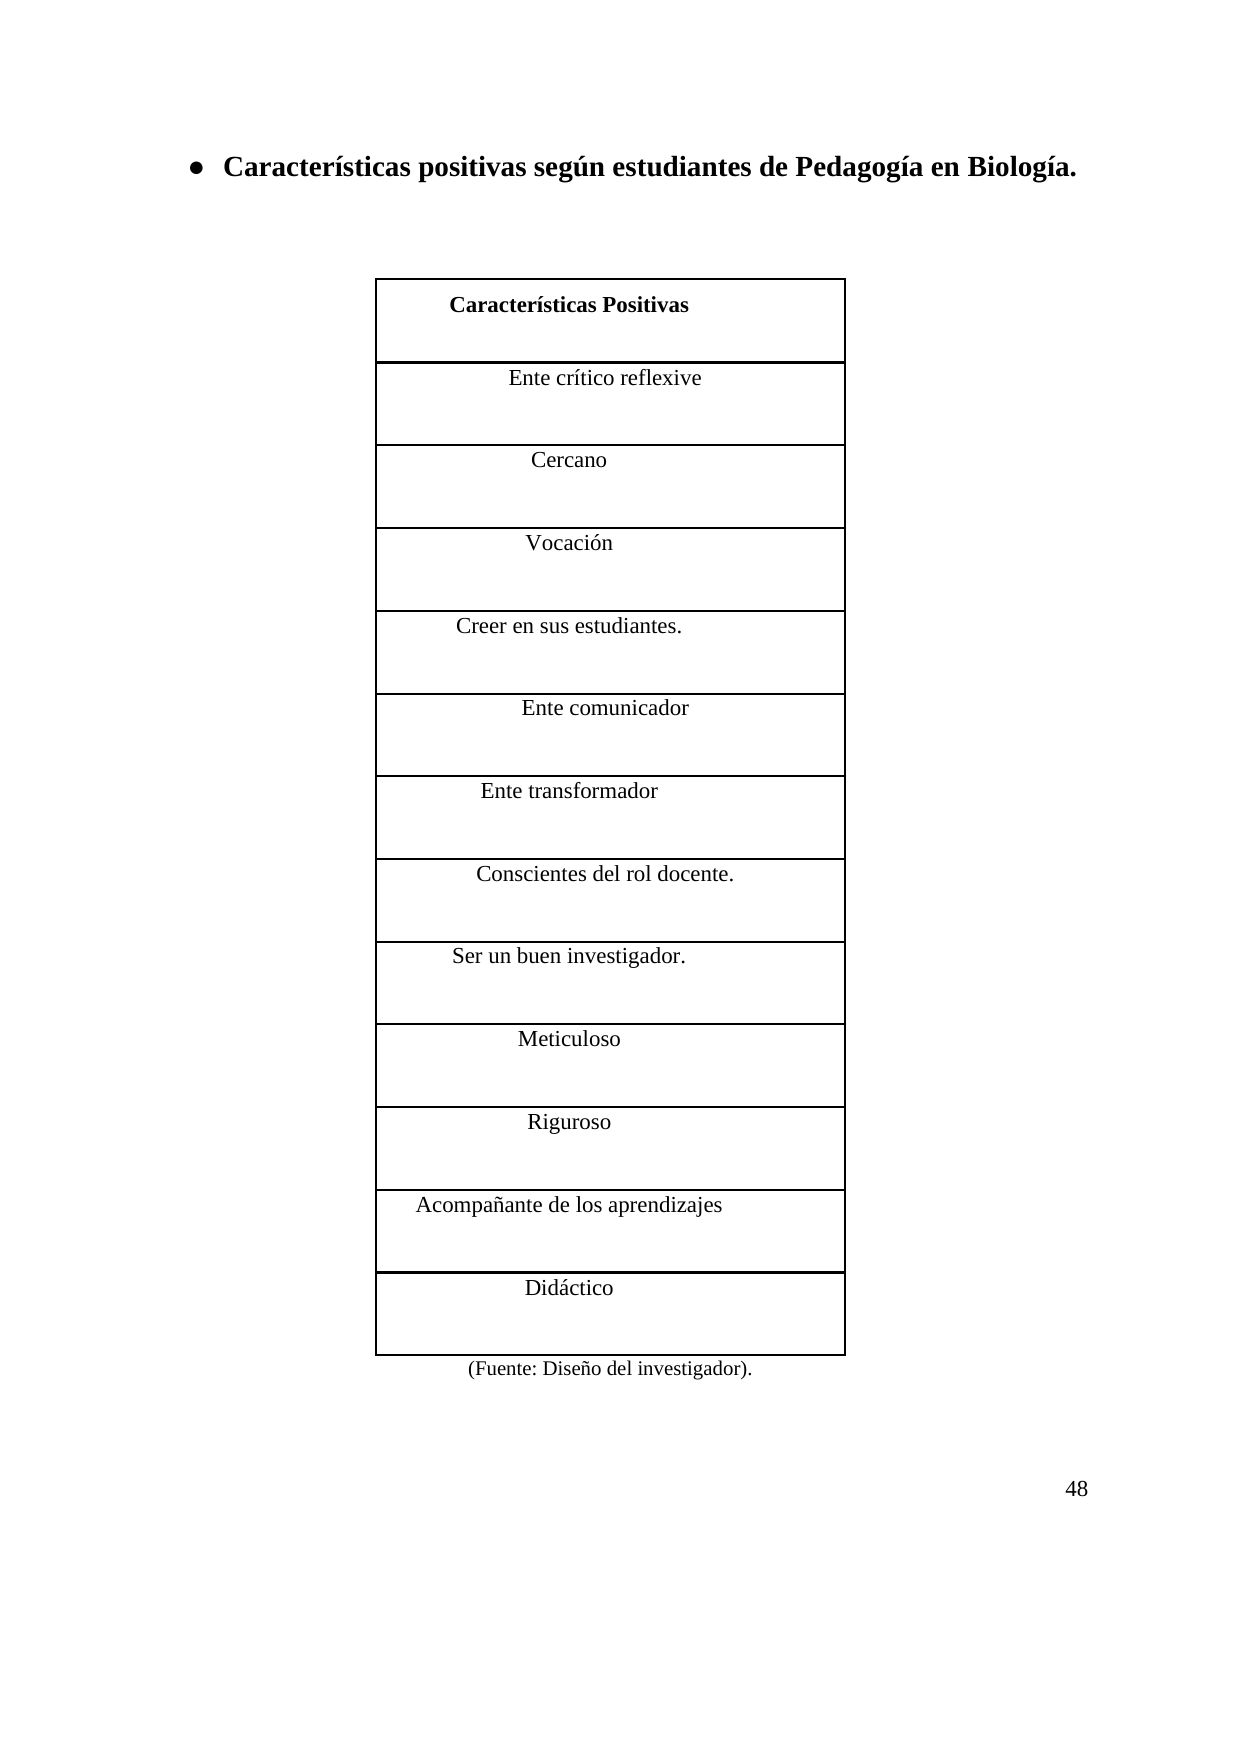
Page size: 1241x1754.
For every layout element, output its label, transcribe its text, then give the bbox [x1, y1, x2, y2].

table_cell Conscientes del rol docente. [377, 860, 844, 941]
table_cell Ente comunicador [377, 695, 844, 775]
table_cell Creer en sus estudiantes. [377, 612, 844, 692]
table_cell Cercano [377, 446, 844, 527]
table_cell Acompañante de los aprendizajes [377, 1191, 844, 1271]
table_header Características Positivas [377, 280, 844, 361]
table_cell Didáctico [377, 1274, 844, 1354]
table_cell Ser un buen investigador. [377, 943, 844, 1023]
table_cell Meticuloso [377, 1025, 844, 1106]
table_cell Riguroso [377, 1108, 844, 1189]
text (Fuente: Diseño del investigador). [468, 1356, 1070, 1380]
subtitle Características positivas según estudiantes de Pedagogía en Biología. [187, 149, 1103, 182]
table_cell Ente transformador [377, 777, 844, 858]
table_cell Ente crítico reflexive [377, 364, 844, 444]
table_cell Vocación [377, 529, 844, 610]
